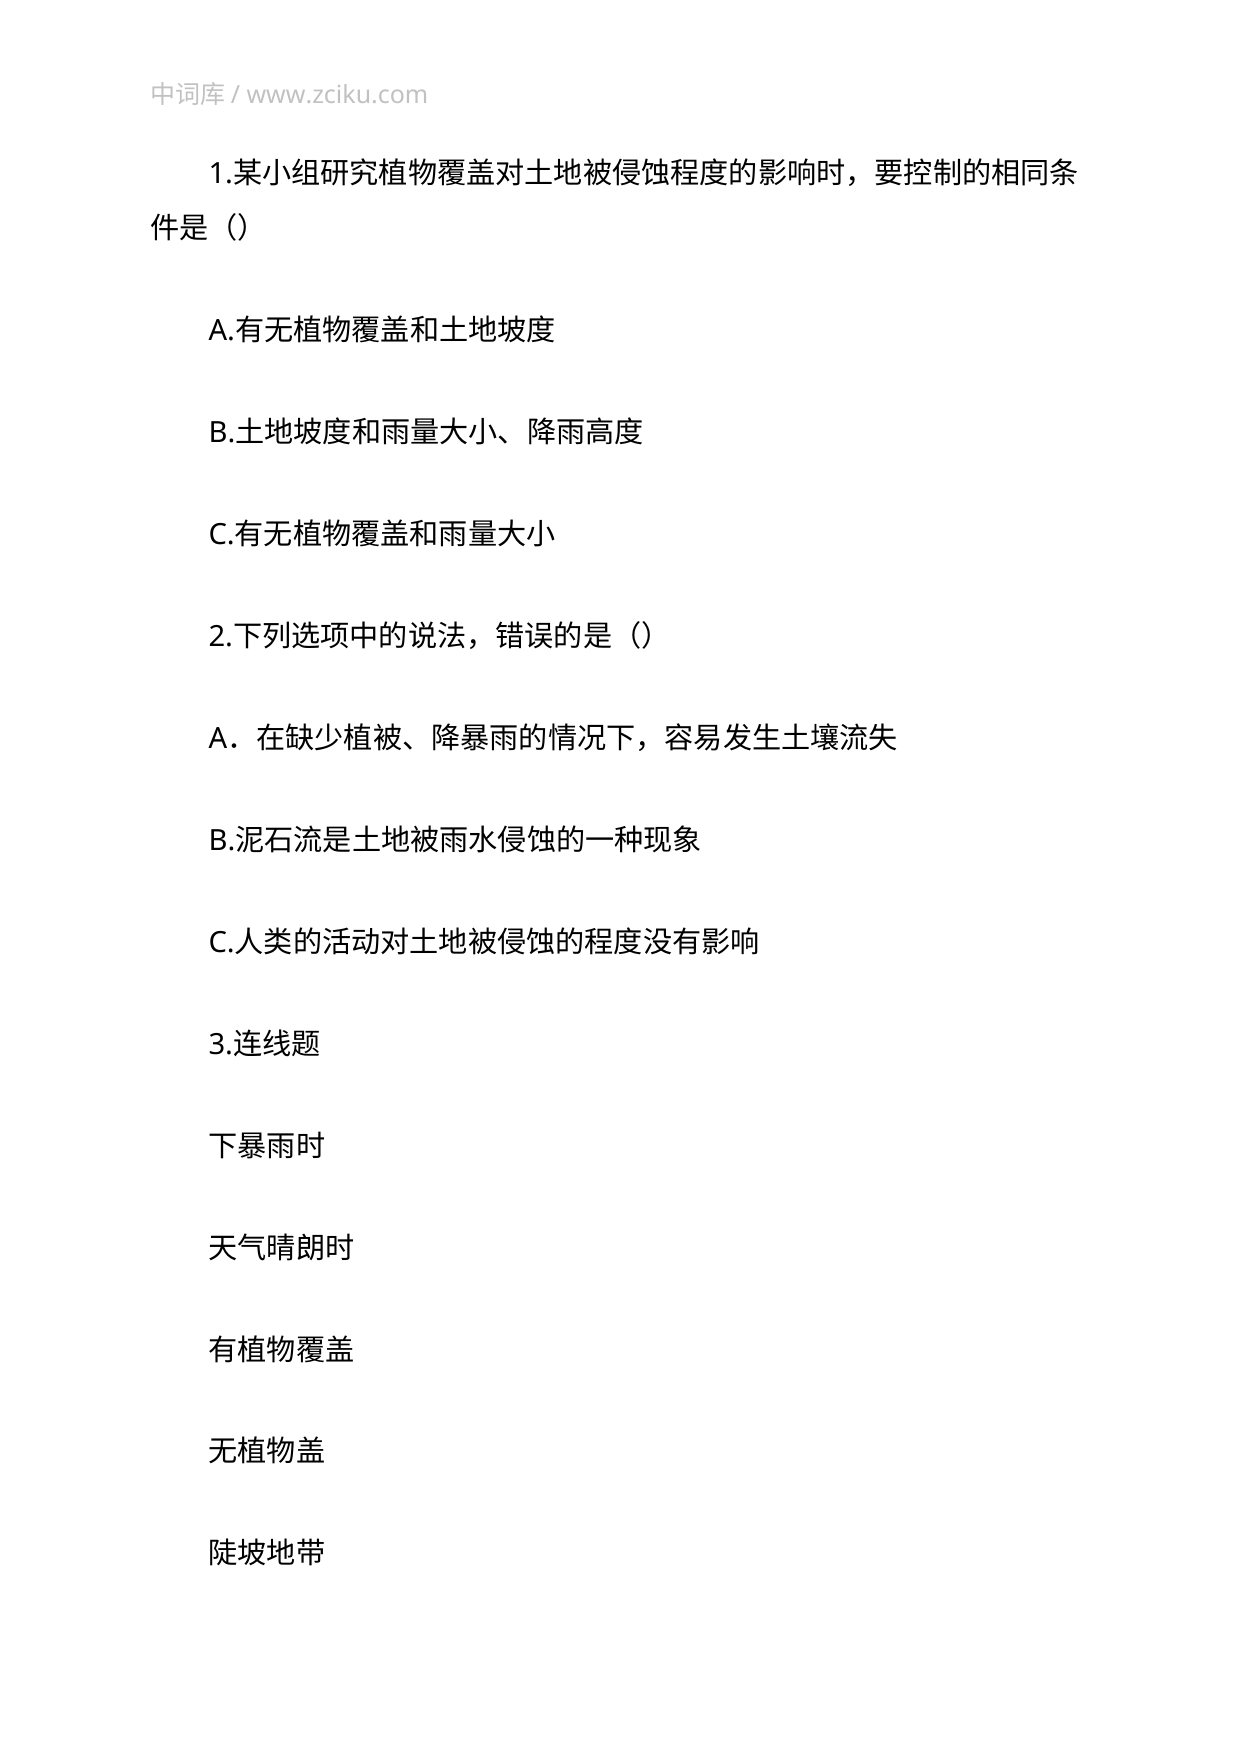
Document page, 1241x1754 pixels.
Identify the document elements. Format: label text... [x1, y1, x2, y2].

text 天气晴朗时 [150, 1224, 1090, 1267]
text C.人类的活动对土地被侵蚀的程度没有影响 [150, 919, 1090, 961]
text 3.连线题 [150, 1021, 1090, 1063]
text 陡坡地带 [150, 1530, 1090, 1572]
text 无植物盖 [150, 1428, 1090, 1470]
text 1.某小组研究植物覆盖对土地被侵蚀程度的影响时，要控制的相同条件是（） [150, 150, 1090, 247]
text A.有无植物覆盖和土地坡度 [150, 307, 1090, 349]
text 2.下列选项中的说法，错误的是（） [150, 613, 1090, 655]
text B.泥石流是土地被雨水侵蚀的一种现象 [150, 817, 1090, 859]
text C.有无植物覆盖和雨量大小 [150, 511, 1090, 553]
text B.土地坡度和雨量大小、降雨高度 [150, 409, 1090, 451]
text A．在缺少植被、降暴雨的情况下，容易发生土壤流失 [150, 715, 1090, 757]
text 下暴雨时 [150, 1123, 1090, 1165]
text 有植物覆盖 [150, 1326, 1090, 1368]
